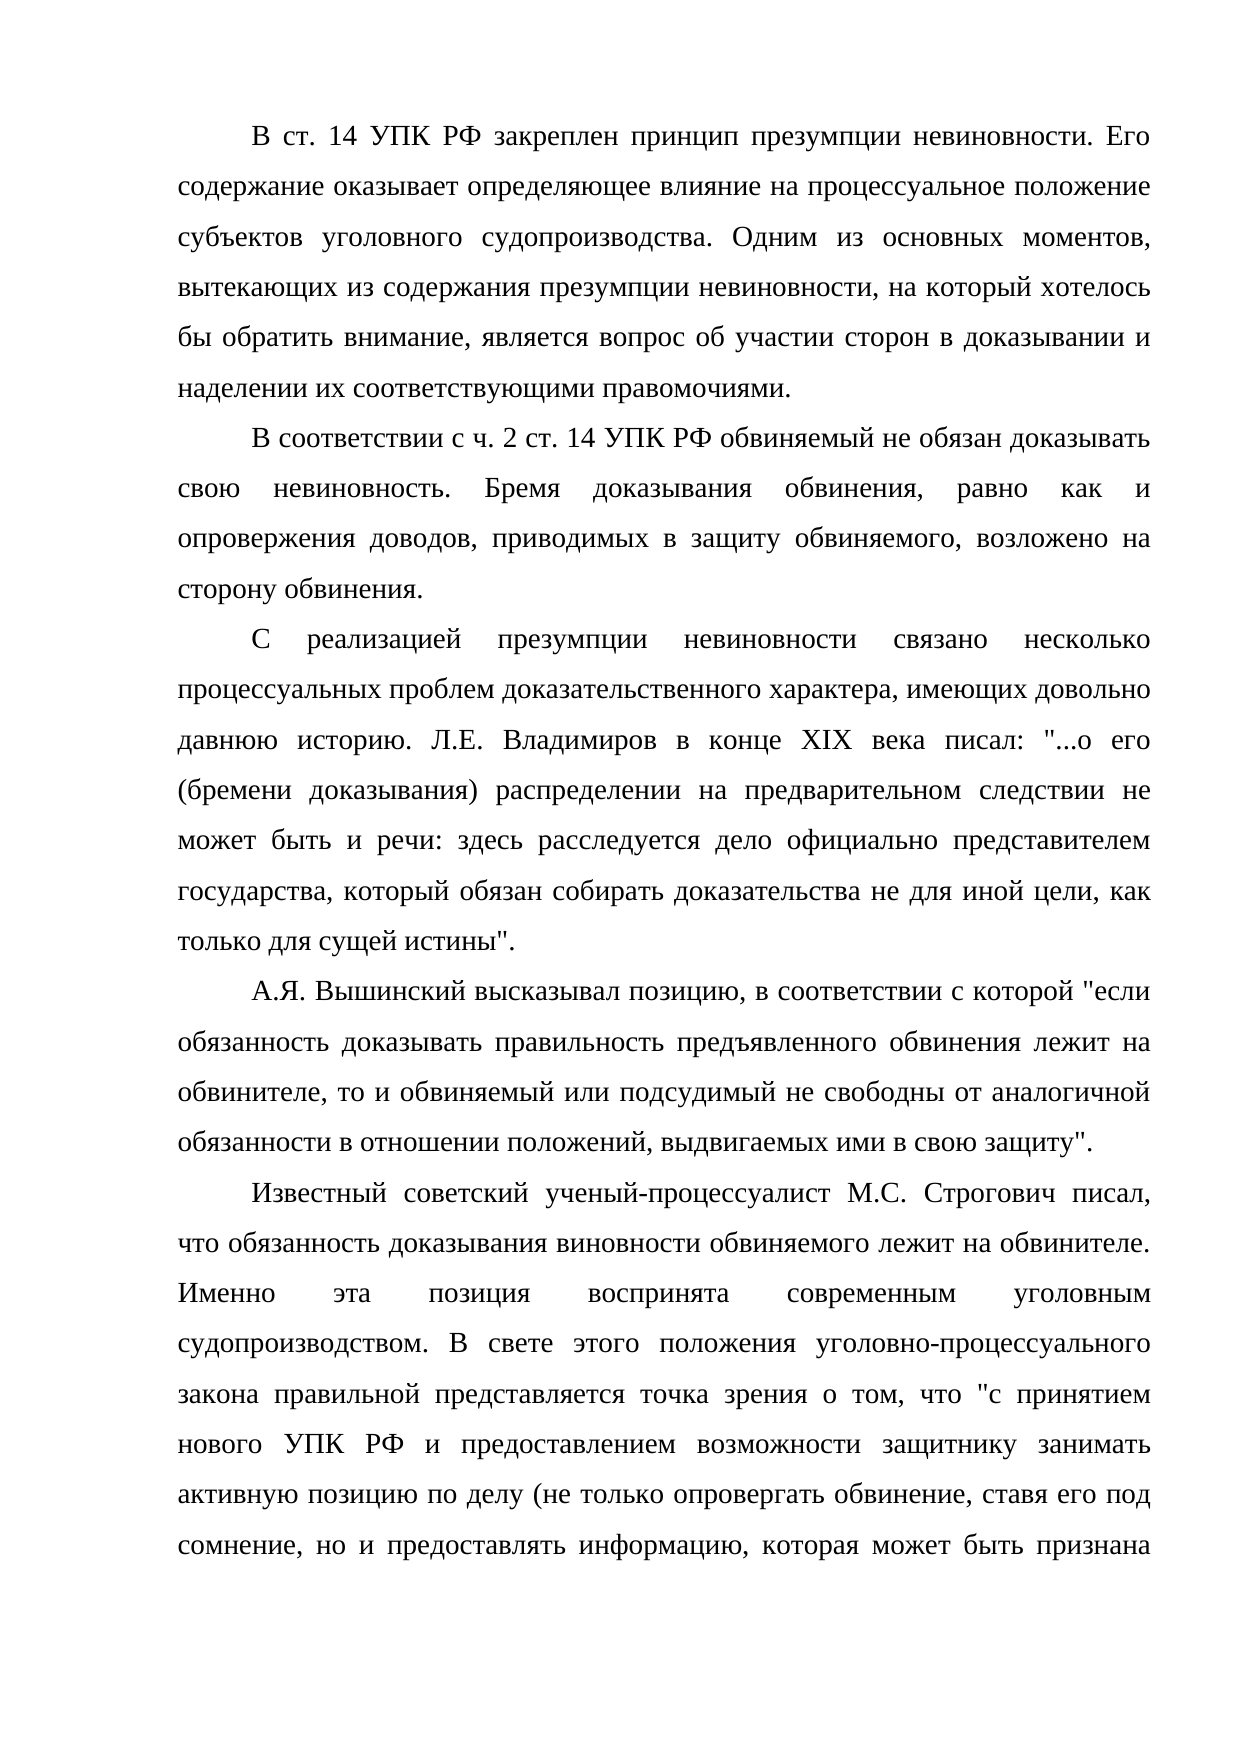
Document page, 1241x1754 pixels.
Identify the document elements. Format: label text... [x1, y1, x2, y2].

text В ст. 14 УПК РФ закреплен принцип презумпции невиновности. Его содержание оказывает определяющее влияние на процессуальное положение субъектов уголовного судопроизводства. Одним из основных моментов, вытекающих из содержания презумпции невиновности, на который хотелось бы обратить внимание, является вопрос об участии сторон в доказывании и наделении их соответствующими правомочиями. [177, 118, 1152, 403]
text В соответствии с ч. 2 ст. 14 УПК РФ обвиняемый не обязан доказывать свою невиновность. Бремя доказывания обвинения, равно как и опровержения доводов, приводимых в защиту обвиняемого, возложено на сторону обвинения. [177, 420, 1152, 604]
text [177, 1175, 1152, 1560]
text С реализацией презумпции невиновности связано несколько процессуальных проблем доказательственного характера, имеющих довольно давнюю историю. Л.Е. Владимиров в конце XIX века писал: "...о его (бремени доказывания) распределении на предварительном следствии не может быть и речи: здесь расследуется дело официально представителем государства, который обязан собирать доказательства не для иной цели, как только для сущей истины". [177, 621, 1152, 957]
text А.Я. Вышинский высказывал позицию, в соответствии с которой "если обязанность доказывать правильность предъявленного обвинения лежит на обвинителе, то и обвиняемый или подсудимый не свободны от аналогичной обязанности в отношении положений, выдвигаемых ими в свою защиту". [177, 973, 1152, 1158]
